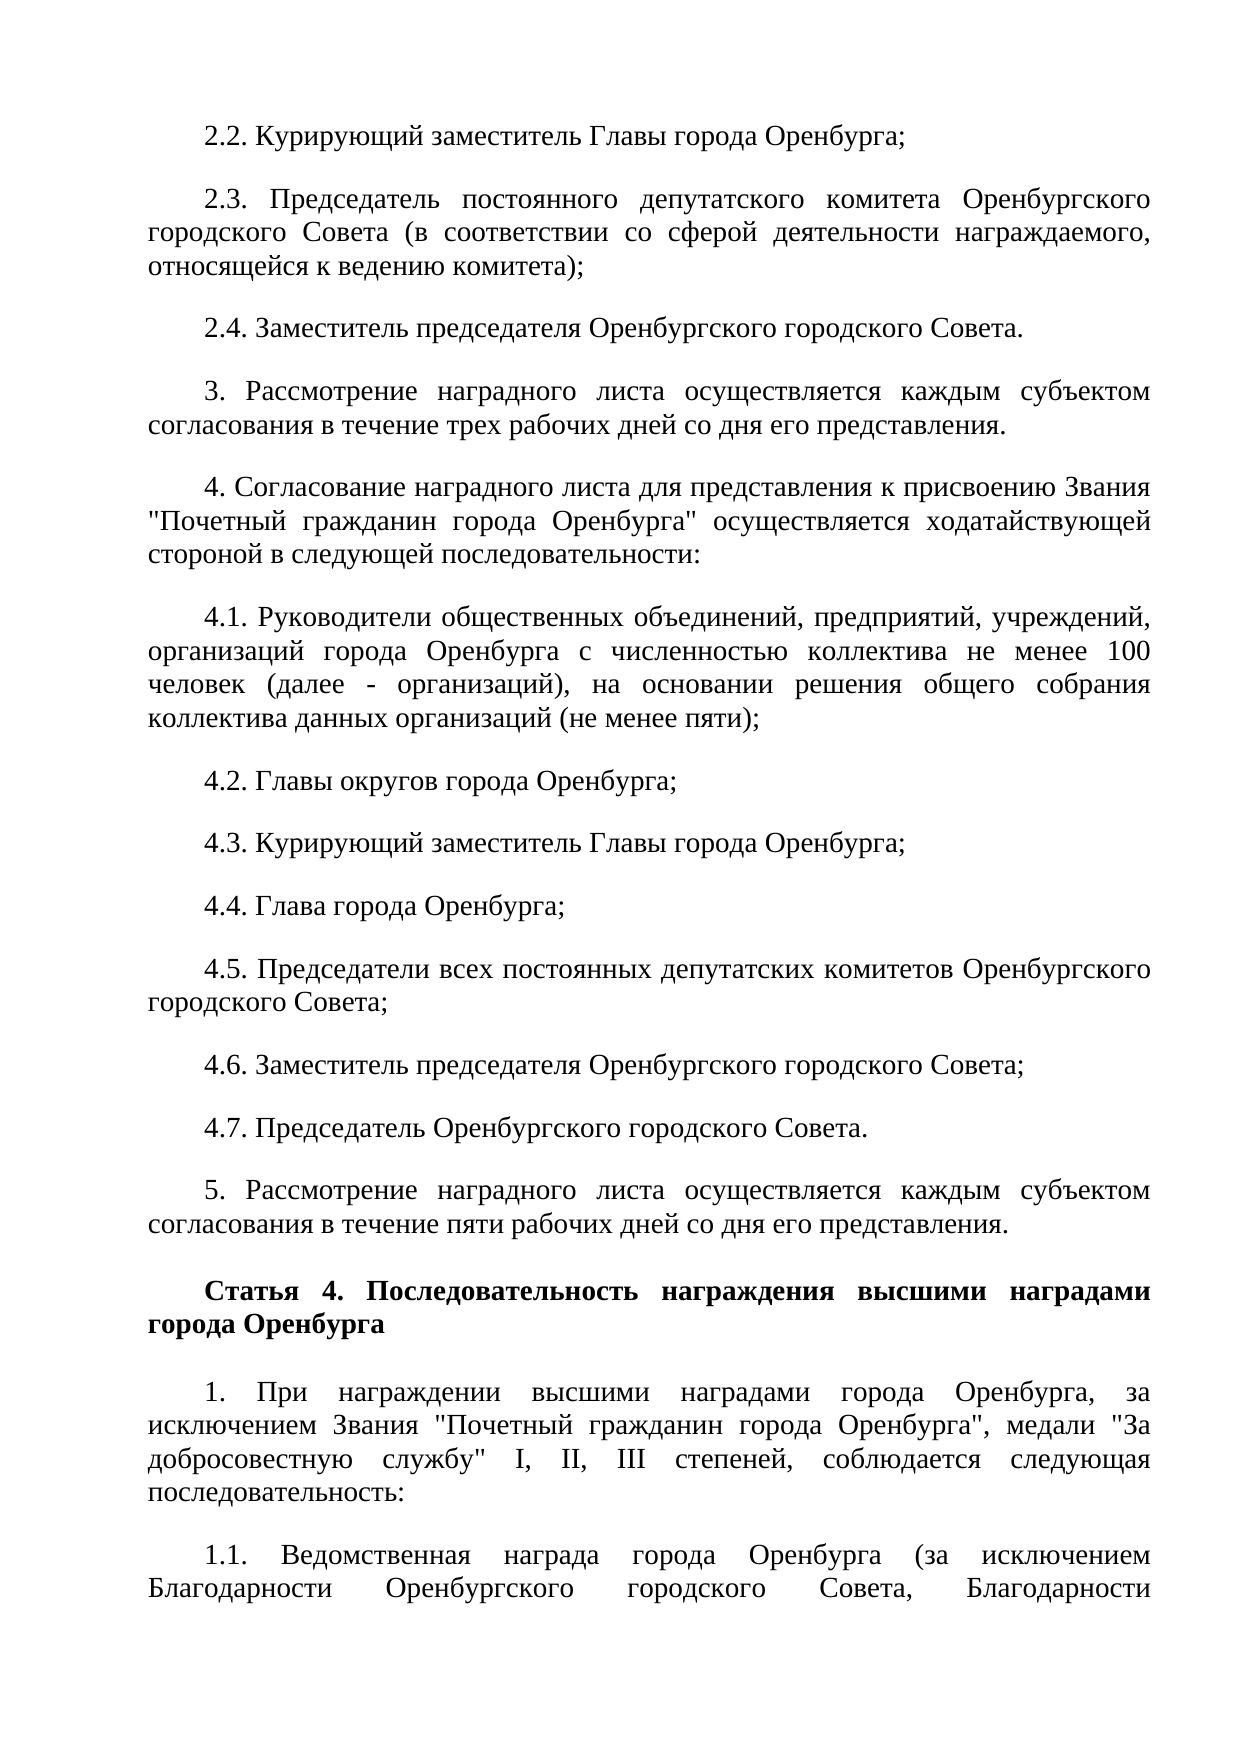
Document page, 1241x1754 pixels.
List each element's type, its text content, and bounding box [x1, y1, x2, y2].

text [148, 1537, 1152, 1604]
text 2.2. Курирующий заместитель Главы города Оренбурга; [148, 118, 1152, 152]
text 4.1. Руководители общественных объединений, предприятий, учреждений, организаций города Оренбурга с численностью коллектива не менее 100 человек (далее - организаций), на основании решения общего собрания коллектива данных организаций (не менее пяти); [148, 599, 1152, 733]
title Статья 4. Последовательность награждения высшими наградами города Оренбурга [148, 1273, 1152, 1340]
text 4.3. Курирующий заместитель Главы города Оренбурга; [148, 825, 1152, 859]
text 2.3. Председатель постоянного депутатского комитета Оренбургского городского Совета (в соответствии со сферой деятельности награждаемого, относящейся к ведению комитета); [148, 181, 1152, 281]
text 5. Рассмотрение наградного листа осуществляется каждым субъектом согласования в течение пяти рабочих дней со дня его представления. [148, 1172, 1152, 1239]
text 2.4. Заместитель председателя Оренбургского городского Совета. [148, 311, 1152, 344]
text 4.5. Председатели всех постоянных депутатских комитетов Оренбургского городского Совета; [148, 951, 1152, 1018]
text 4.6. Заместитель председателя Оренбургского городского Совета; [148, 1047, 1152, 1081]
text 3. Рассмотрение наградного листа осуществляется каждым субъектом согласования в течение трех рабочих дней со дня его представления. [148, 373, 1152, 440]
text 1. При награждении высшими наградами города Оренбурга, за исключением Звания "Почетный гражданин города Оренбурга", медали "За добросовестную службу" I, II, III степеней, соблюдается следующая последовательность: [148, 1374, 1152, 1508]
text 4.7. Председатель Оренбургского городского Совета. [148, 1110, 1152, 1143]
text 4.4. Глава города Оренбурга; [148, 888, 1152, 922]
text 4.2. Главы округов города Оренбурга; [148, 763, 1152, 796]
text 4. Согласование наградного листа для представления к присвоению Звания "Почетный гражданин города Оренбурга" осуществляется ходатайствующей стороной в следующей последовательности: [148, 469, 1152, 570]
